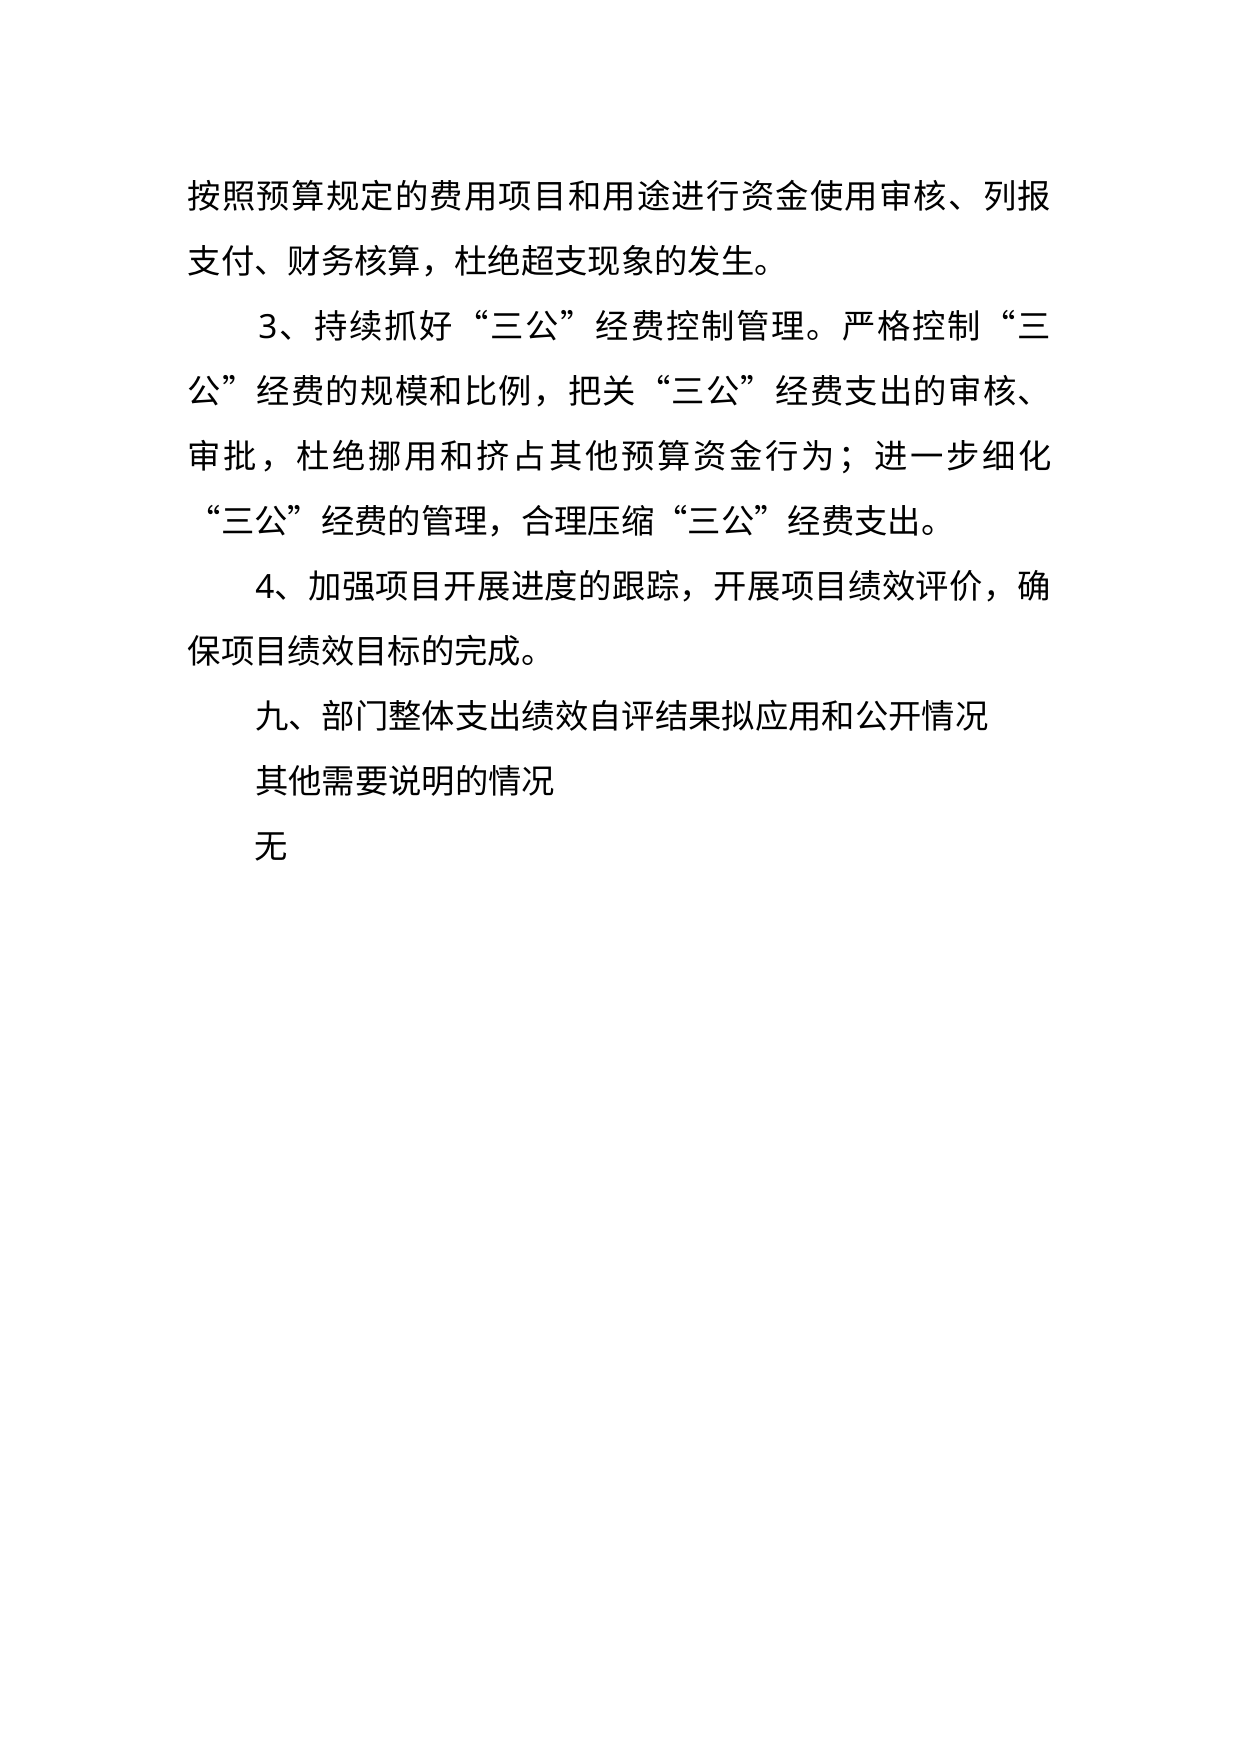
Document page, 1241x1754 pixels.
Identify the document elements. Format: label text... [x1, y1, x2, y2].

text 九、部门整体支出绩效自评结果拟应用和公开情况 [187, 682, 1053, 747]
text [187, 162, 1053, 682]
text 其他需要说明的情况 [187, 747, 1053, 812]
text 无 [187, 812, 1053, 877]
